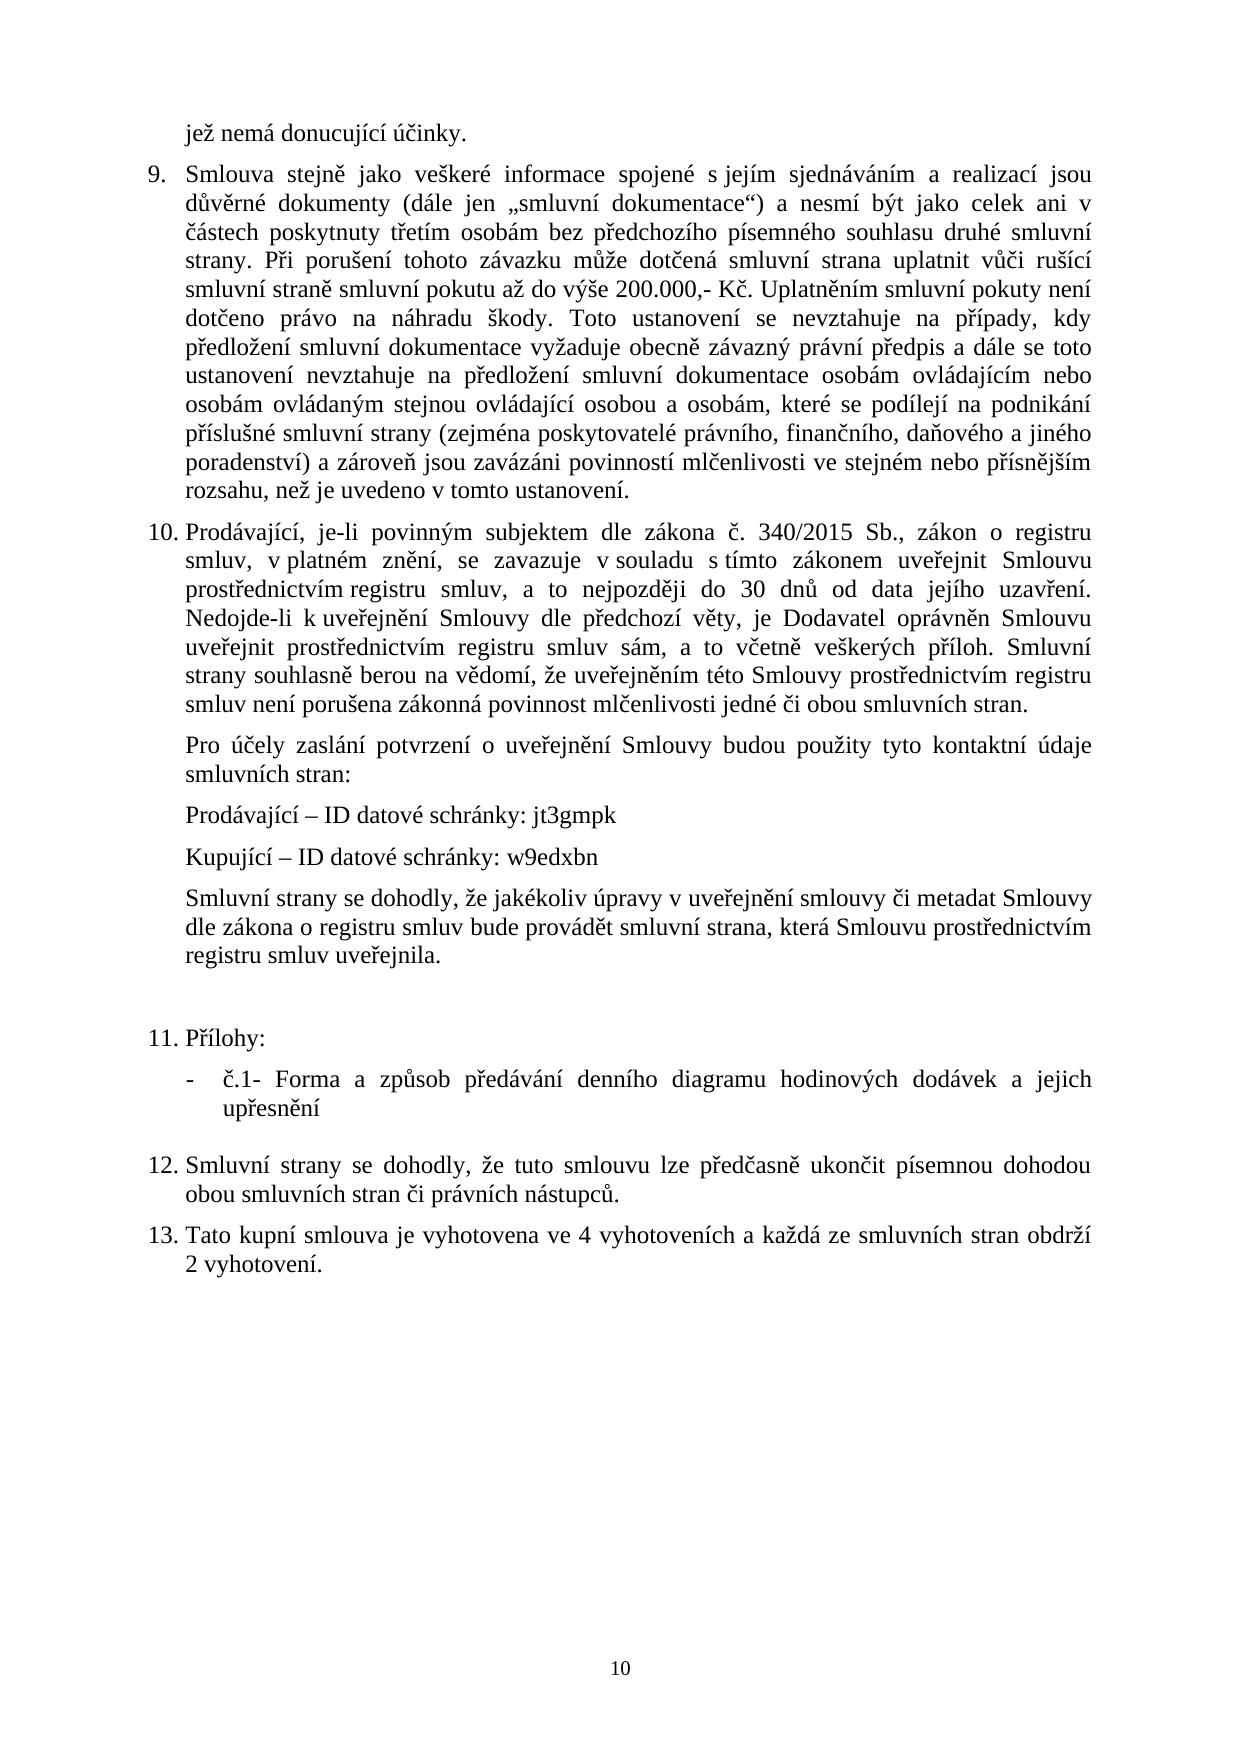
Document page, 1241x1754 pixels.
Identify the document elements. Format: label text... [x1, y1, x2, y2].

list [148, 118, 1092, 147]
list Tato kupní smlouva je vyhotovena ve 4 vyhotoveních a každá ze smluvních stran obdrží 2 vyhotovení. [148, 1221, 1092, 1278]
list Smluvní strany se dohodly, že tuto smlouvu lze předčasně ukončit písemnou dohodou obou smluvních stran či právních nástupců. [148, 1151, 1092, 1208]
text Pro účely zaslání potvrzení o uveřejnění Smlouvy budou použity tyto kontaktní údaje smluvních stran: [185, 731, 1092, 788]
list Přílohy: [148, 1023, 1092, 1052]
list Smlouva stejně jako veškeré informace spojené s jejím sjednáváním a realizací jsou důvěrné dokumenty (dále jen „smluvní dokumentace“) a nesmí být jako celek ani v částech poskytnuty třetím osobám bez předchozího písemného souhlasu druhé smluvní strany. Při porušení tohoto závazku může dotčená smluvní strana uplatnit vůči rušící smluvní straně smluvní pokutu až do výše 200.000,- Kč. Uplatněním smluvní pokuty není dotčeno právo na náhradu škody. Toto ustanovení se nevztahuje na případy, kdy předložení smluvní dokumentace vyžaduje obecně závazný právní předpis a dále se toto ustanovení nevztahuje na předložení smluvní dokumentace osobám ovládajícím nebo osobám ovládaným stejnou ovládající osobou a osobám, které se podílejí na podnikání příslušné smluvní strany (zejména poskytovatelé právního, finančního, daňového a jiného poradenství) a zároveň jsou zavázáni povinností mlčenlivosti ve stejném nebo přísnějším rozsahu, než je uvedeno v tomto ustanovení. [148, 159, 1092, 504]
text Prodávající – ID datové schránky: jt3gmpk [185, 801, 1092, 829]
text Smluvní strany se dohodly, že jakékoliv úpravy v uveřejnění smlouvy či metadat Smlouvy dle zákona o registru smluv bude provádět smluvní strana, která Smlouvu prostřednictvím registru smluv uveřejnila. [185, 883, 1092, 969]
text Kupující – ID datové schránky: w9edxbn [185, 842, 1092, 871]
list č.1- Forma a způsob předávání denního diagramu hodinových dodávek a jejich upřesnění [186, 1064, 1092, 1122]
list Prodávající, je-li povinným subjektem dle zákona č. 340/2015 Sb., zákon o registru smluv, v platném znění, se zavazuje v souladu s tímto zákonem uveřejnit Smlouvu prostřednictvím registru smluv, a to nejpozději do 30 dnů od data jejího uzavření. Nedojde-li k uveřejnění Smlouvy dle předchozí věty, je Dodavatel oprávněn Smlouvu uveřejnit prostřednictvím registru smluv sám, a to včetně veškerých příloh. Smluvní strany souhlasně berou na vědomí, že uveřejněním této Smlouvy prostřednictvím registru smluv není porušena zákonná povinnost mlčenlivosti jedné či obou smluvních stran. [148, 517, 1092, 718]
